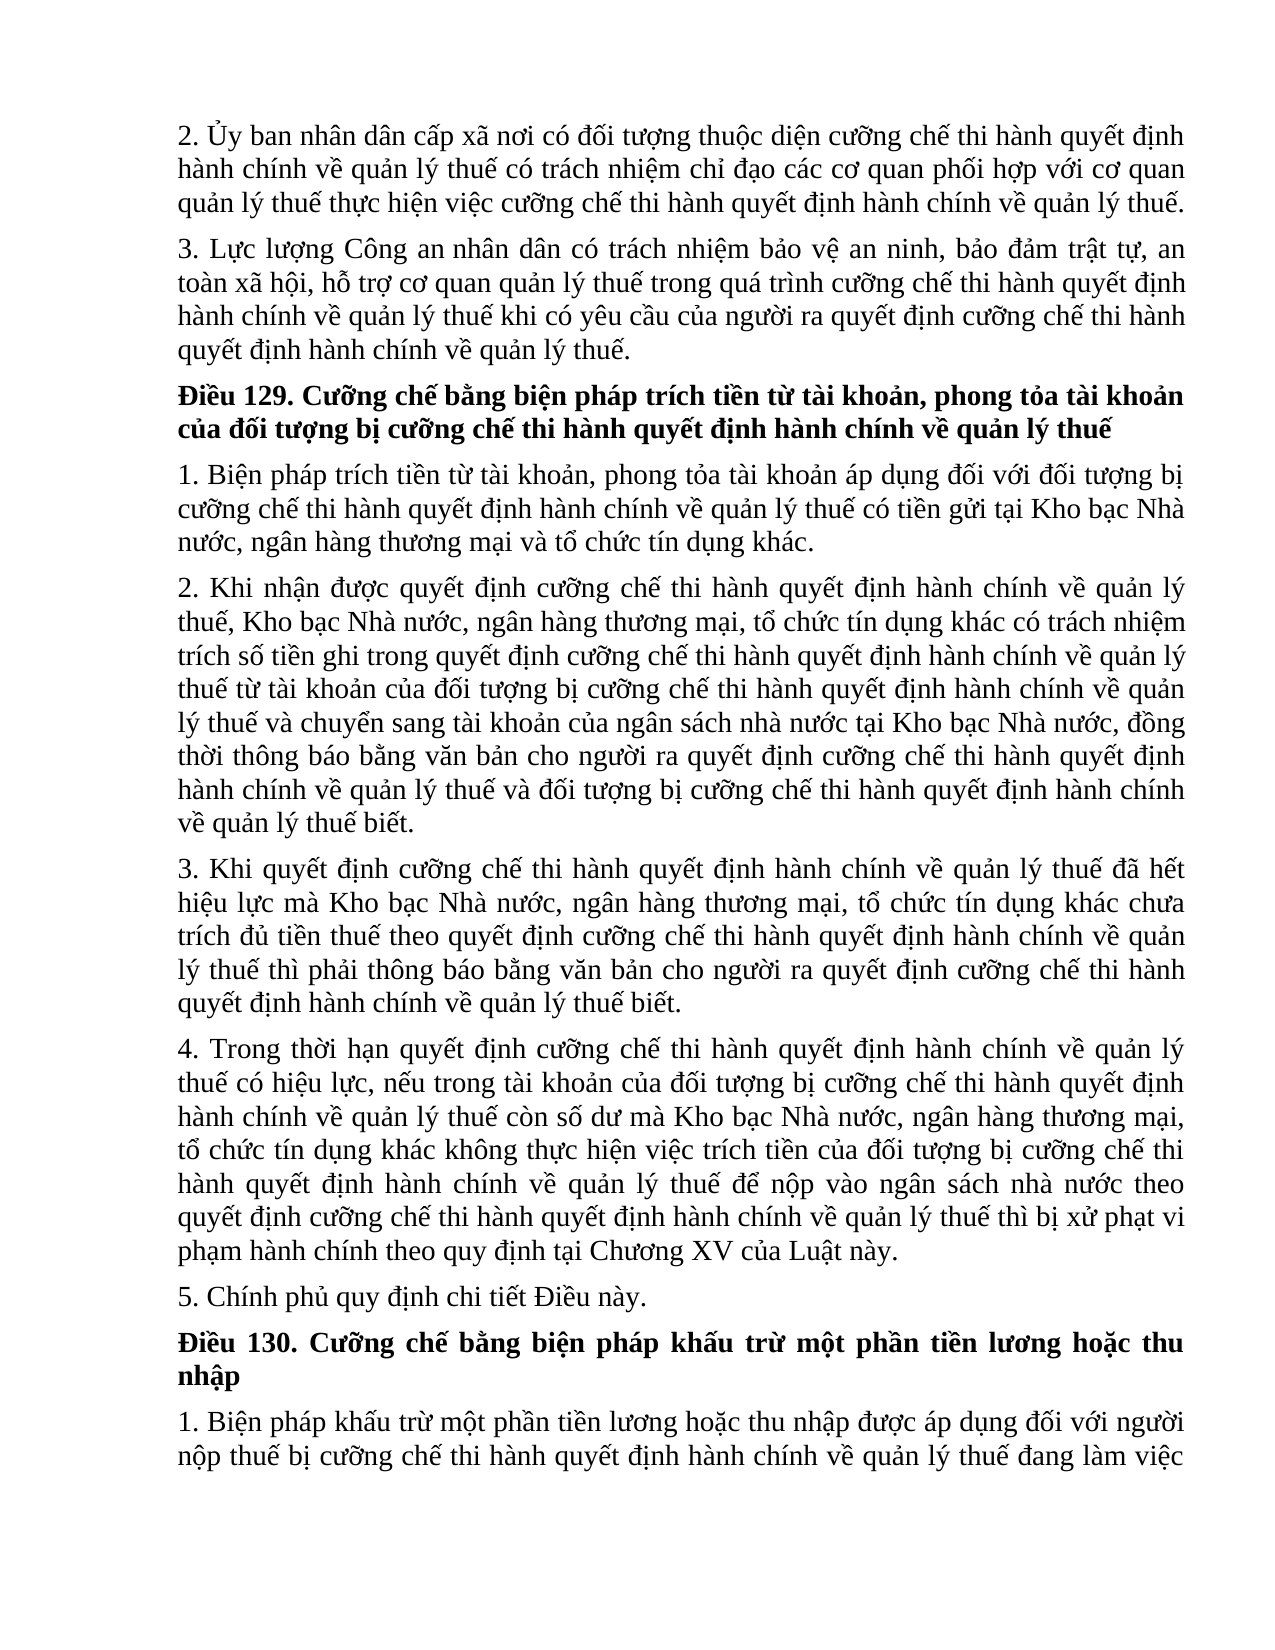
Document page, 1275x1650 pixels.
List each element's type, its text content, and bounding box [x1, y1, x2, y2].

text Điều 130. Cưỡng chế bằng biện pháp khấu trừ một phần tiền lương hoặc thu nhập [177, 1325, 1186, 1392]
text Điều 129. Cưỡng chế bằng biện pháp trích tiền từ tài khoản, phong tỏa tài khoản của đối tượng bị cưỡng chế thi hành quyết định hành chính về quản lý thuế [177, 378, 1186, 445]
text 2. Ủy ban nhân dân cấp xã nơi có đối tượng thuộc diện cưỡng chế thi hành quyết định hành chính về quản lý thuế có trách nhiệm chỉ đạo các cơ quan phối hợp với cơ quan quản lý thuế thực hiện việc cưỡng chế thi hành quyết định hành chính về quản lý thuế. [177, 118, 1186, 219]
text 5. Chính phủ quy định chi tiết Điều này. [177, 1279, 1186, 1312]
text 1. Biện pháp trích tiền từ tài khoản, phong tỏa tài khoản áp dụng đối với đối tượng bị cưỡng chế thi hành quyết định hành chính về quản lý thuế có tiền gửi tại Kho bạc Nhà nước, ngân hàng thương mại và tổ chức tín dụng khác. [177, 457, 1186, 558]
text 2. Khi nhận được quyết định cưỡng chế thi hành quyết định hành chính về quản lý thuế, Kho bạc Nhà nước, ngân hàng thương mại, tổ chức tín dụng khác có trách nhiệm trích số tiền ghi trong quyết định cưỡng chế thi hành quyết định hành chính về quản lý thuế từ tài khoản của đối tượng bị cưỡng chế thi hành quyết định hành chính về quản lý thuế và chuyển sang tài khoản của ngân sách nhà nước tại Kho bạc Nhà nước, đồng thời thông báo bằng văn bản cho người ra quyết định cưỡng chế thi hành quyết định hành chính về quản lý thuế và đối tượng bị cưỡng chế thi hành quyết định hành chính về quản lý thuế biết. [177, 571, 1186, 839]
text 4. Trong thời hạn quyết định cưỡng chế thi hành quyết định hành chính về quản lý thuế có hiệu lực, nếu trong tài khoản của đối tượng bị cưỡng chế thi hành quyết định hành chính về quản lý thuế còn số dư mà Kho bạc Nhà nước, ngân hàng thương mại, tổ chức tín dụng khác không thực hiện việc trích tiền của đối tượng bị cưỡng chế thi hành quyết định hành chính về quản lý thuế để nộp vào ngân sách nhà nước theo quyết định cưỡng chế thi hành quyết định hành chính về quản lý thuế thì bị xử phạt vi phạm hành chính theo quy định tại Chương XV của Luật này. [177, 1032, 1186, 1266]
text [177, 1404, 1186, 1472]
text 3. Khi quyết định cưỡng chế thi hành quyết định hành chính về quản lý thuế đã hết hiệu lực mà Kho bạc Nhà nước, ngân hàng thương mại, tổ chức tín dụng khác chưa trích đủ tiền thuế theo quyết định cưỡng chế thi hành quyết định hành chính về quản lý thuế thì phải thông báo bằng văn bản cho người ra quyết định cưỡng chế thi hành quyết định hành chính về quản lý thuế biết. [177, 851, 1186, 1019]
text 3. Lực lượng Công an nhân dân có trách nhiệm bảo vệ an ninh, bảo đảm trật tự, an toàn xã hội, hỗ trợ cơ quan quản lý thuế trong quá trình cưỡng chế thi hành quyết định hành chính về quản lý thuế khi có yêu cầu của người ra quyết định cưỡng chế thi hành quyết định hành chính về quản lý thuế. [177, 231, 1186, 365]
